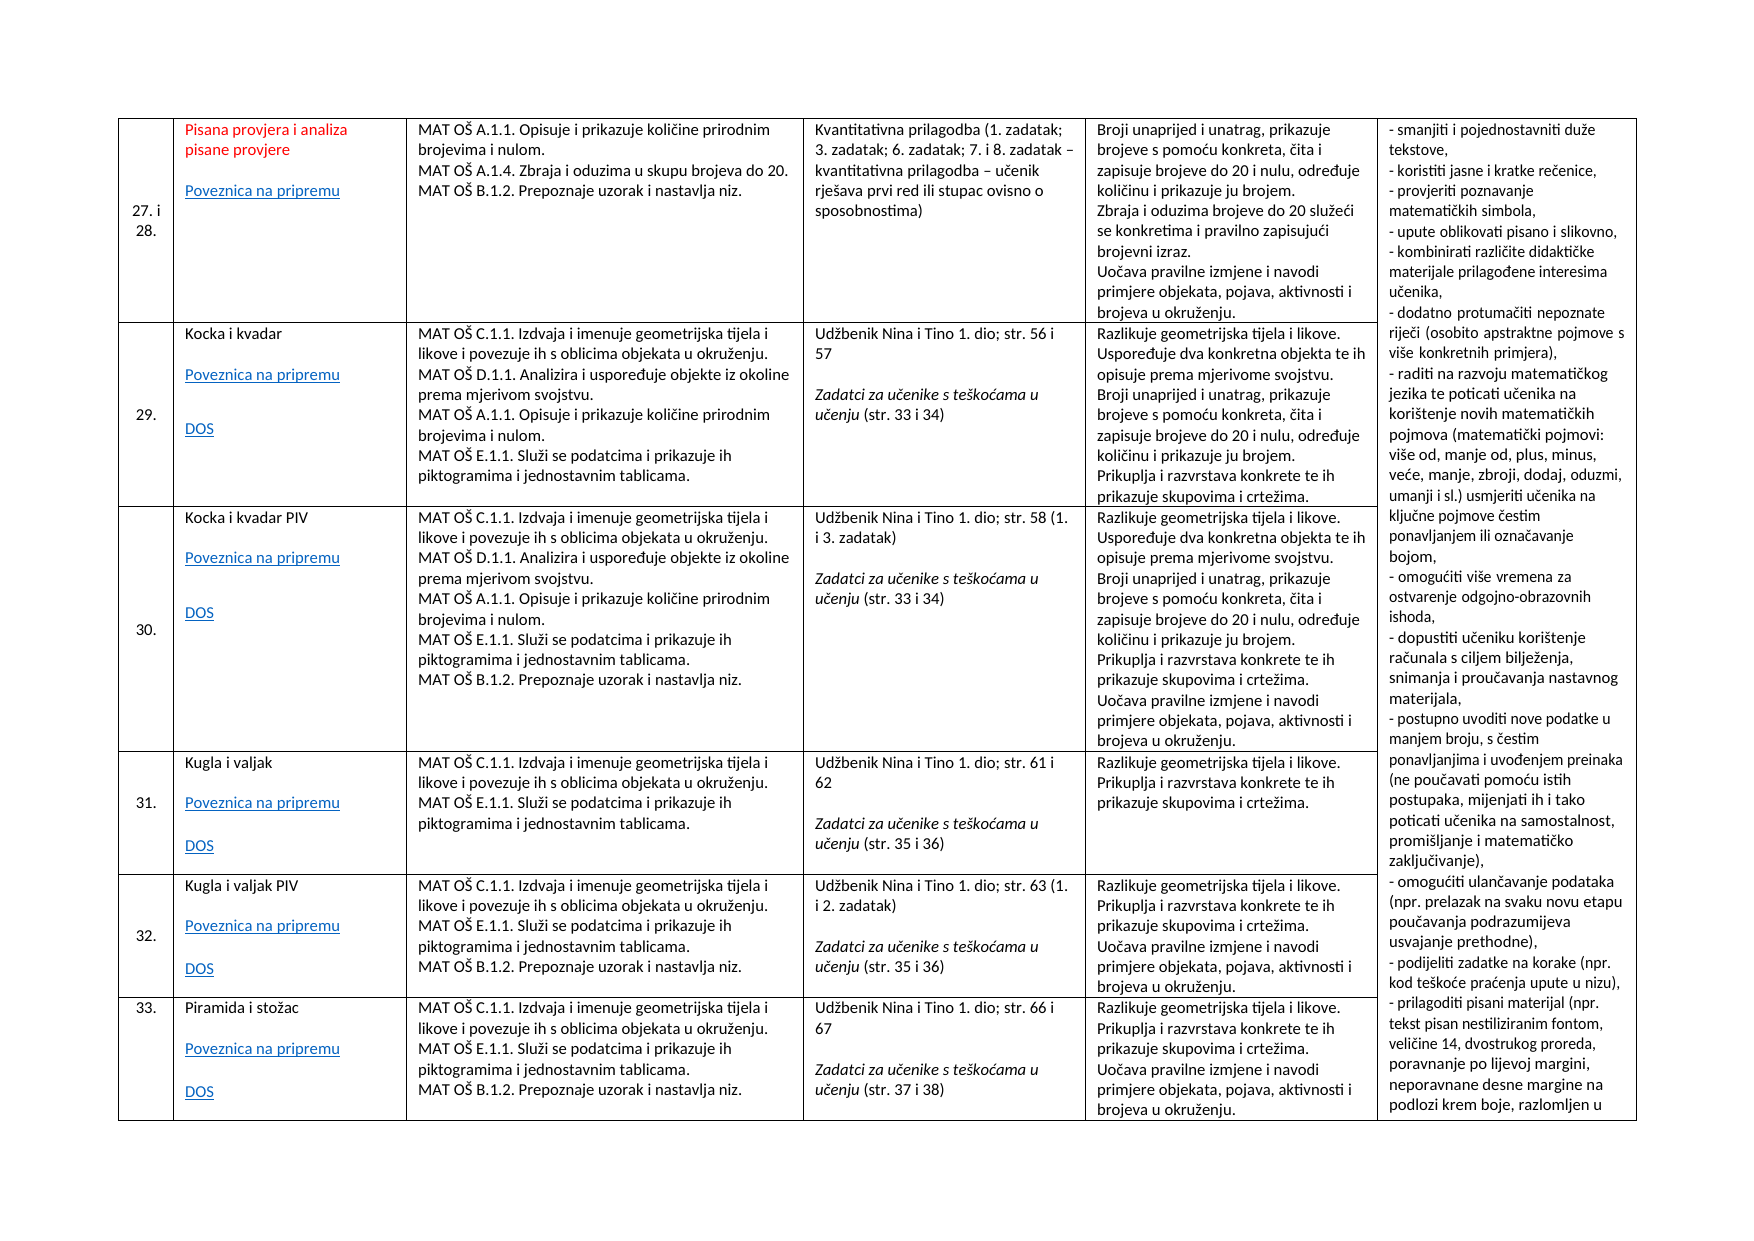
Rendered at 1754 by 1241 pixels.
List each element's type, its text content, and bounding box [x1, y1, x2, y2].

table_cell MAT OŠ C.1.1. Izdvaja i imenuje geometrijska tijela i likove i povezuje ih s oblicima objekata u okruženju. MAT OŠ E.1.1. Služi se podatcima i prikazuje ih piktogramima i jednostavnim tablicama. MAT OŠ B.1.2. Prepoznaje uzorak i nastavlja niz. [407, 998, 803, 1120]
table_cell Udžbenik Nina i Tino 1. dio; str. 58 (1. i 3. zadatak) Zadatci za učenike s teškoćama u učenju (str. 33 i 34) [804, 507, 1085, 751]
table_cell MAT OŠ A.1.1. Opisuje i prikazuje količine prirodnim brojevima i nulom. MAT OŠ A.1.4. Zbraja i oduzima u skupu brojeva do 20. MAT OŠ B.1.2. Prepoznaje uzorak i nastavlja niz. [407, 119, 803, 322]
table_cell Razlikuje geometrijska tijela i likove. Uspoređuje dva konkretna objekta te ih opisuje prema mjerivome svojstvu. Broji unaprijed i unatrag, prikazuje brojeve s pomoću konkreta, čita i zapisuje brojeve do 20 i nulu, određuje količinu i prikazuje ju brojem. Prikuplja i razvrstava konkrete te ih prikazuje skupovima i crtežima. [1086, 323, 1377, 506]
table_cell Razlikuje geometrijska tijela i likove. Prikuplja i razvrstava konkrete te ih prikazuje skupovima i crtežima. [1086, 752, 1377, 874]
table_cell Kocka i kvadar PIV Poveznica na pripremu DOS [174, 507, 406, 751]
table_cell Razlikuje geometrijska tijela i likove. Uspoređuje dva konkretna objekta te ih opisuje prema mjerivome svojstvu. Broji unaprijed i unatrag, prikazuje brojeve s pomoću konkreta, čita i zapisuje brojeve do 20 i nulu, određuje količinu i prikazuje ju brojem. Prikuplja i razvrstava konkrete te ih prikazuje skupovima i crtežima. Uočava pravilne izmjene i navodi primjere objekata, pojava, aktivnosti i brojeva u okruženju. [1086, 507, 1377, 751]
table_cell MAT OŠ C.1.1. Izdvaja i imenuje geometrijska tijela i likove i povezuje ih s oblicima objekata u okruženju. MAT OŠ D.1.1. Analizira i uspoređuje objekte iz okoline prema mjerivom svojstvu. MAT OŠ A.1.1. Opisuje i prikazuje količine prirodnim brojevima i nulom. MAT OŠ E.1.1. Služi se podatcima i prikazuje ih piktogramima i jednostavnim tablicama. MAT OŠ B.1.2. Prepoznaje uzorak i nastavlja niz. [407, 507, 803, 751]
table_cell Udžbenik Nina i Tino 1. dio; str. 66 i 67 Zadatci za učenike s teškoćama u učenju (str. 37 i 38) [804, 998, 1085, 1120]
table_cell Broji unaprijed i unatrag, prikazuje brojeve s pomoću konkreta, čita i zapisuje brojeve do 20 i nulu, određuje količinu i prikazuje ju brojem. Zbraja i oduzima brojeve do 20 služeći se konkretima i pravilno zapisujući brojevni izraz. Uočava pravilne izmjene i navodi primjere objekata, pojava, aktivnosti i brojeva u okruženju. [1086, 119, 1377, 322]
table_cell Udžbenik Nina i Tino 1. dio; str. 63 (1. i 2. zadatak) Zadatci za učenike s teškoćama u učenju (str. 35 i 36) [804, 875, 1085, 997]
table_cell 31. [119, 752, 173, 874]
table_cell Udžbenik Nina i Tino 1. dio; str. 61 i 62 Zadatci za učenike s teškoćama u učenju (str. 35 i 36) [804, 752, 1085, 874]
table_cell Pisana provjera i analiza pisane provjere Poveznica na pripremu [174, 119, 406, 322]
table_cell Kocka i kvadar Poveznica na pripremu DOS [174, 323, 406, 506]
table_cell Kugla i valjak PIV Poveznica na pripremu DOS [174, 875, 406, 997]
table_cell 32. [119, 875, 173, 997]
table_cell 33. [119, 998, 173, 1120]
table_cell 27. i 28. [119, 119, 173, 322]
table_cell Udžbenik Nina i Tino 1. dio; str. 56 i 57 Zadatci za učenike s teškoćama u učenju (str. 33 i 34) [804, 323, 1085, 506]
table_cell Razlikuje geometrijska tijela i likove. Prikuplja i razvrstava konkrete te ih prikazuje skupovima i crtežima. Uočava pravilne izmjene i navodi primjere objekata, pojava, aktivnosti i brojeva u okruženju. [1086, 998, 1377, 1120]
table_cell Kvantitativna prilagodba (1. zadatak; 3. zadatak; 6. zadatak; 7. i 8. zadatak – kvantitativna prilagodba – učenik rješava prvi red ili stupac ovisno o sposobnostima) [804, 119, 1085, 322]
table_cell 29. [119, 323, 173, 506]
table_cell Razlikuje geometrijska tijela i likove. Prikuplja i razvrstava konkrete te ih prikazuje skupovima i crtežima. Uočava pravilne izmjene i navodi primjere objekata, pojava, aktivnosti i brojeva u okruženju. [1086, 875, 1377, 997]
table_cell 30. [119, 507, 173, 751]
table_cell Piramida i stožac Poveznica na pripremu DOS [174, 998, 406, 1120]
table_cell Kugla i valjak Poveznica na pripremu DOS [174, 752, 406, 874]
table_cell MAT OŠ C.1.1. Izdvaja i imenuje geometrijska tijela i likove i povezuje ih s oblicima objekata u okruženju. MAT OŠ D.1.1. Analizira i uspoređuje objekte iz okoline prema mjerivom svojstvu. MAT OŠ A.1.1. Opisuje i prikazuje količine prirodnim brojevima i nulom. MAT OŠ E.1.1. Služi se podatcima i prikazuje ih piktogramima i jednostavnim tablicama. [407, 323, 803, 506]
table_cell MAT OŠ C.1.1. Izdvaja i imenuje geometrijska tijela i likove i povezuje ih s oblicima objekata u okruženju. MAT OŠ E.1.1. Služi se podatcima i prikazuje ih piktogramima i jednostavnim tablicama. MAT OŠ B.1.2. Prepoznaje uzorak i nastavlja niz. [407, 875, 803, 997]
